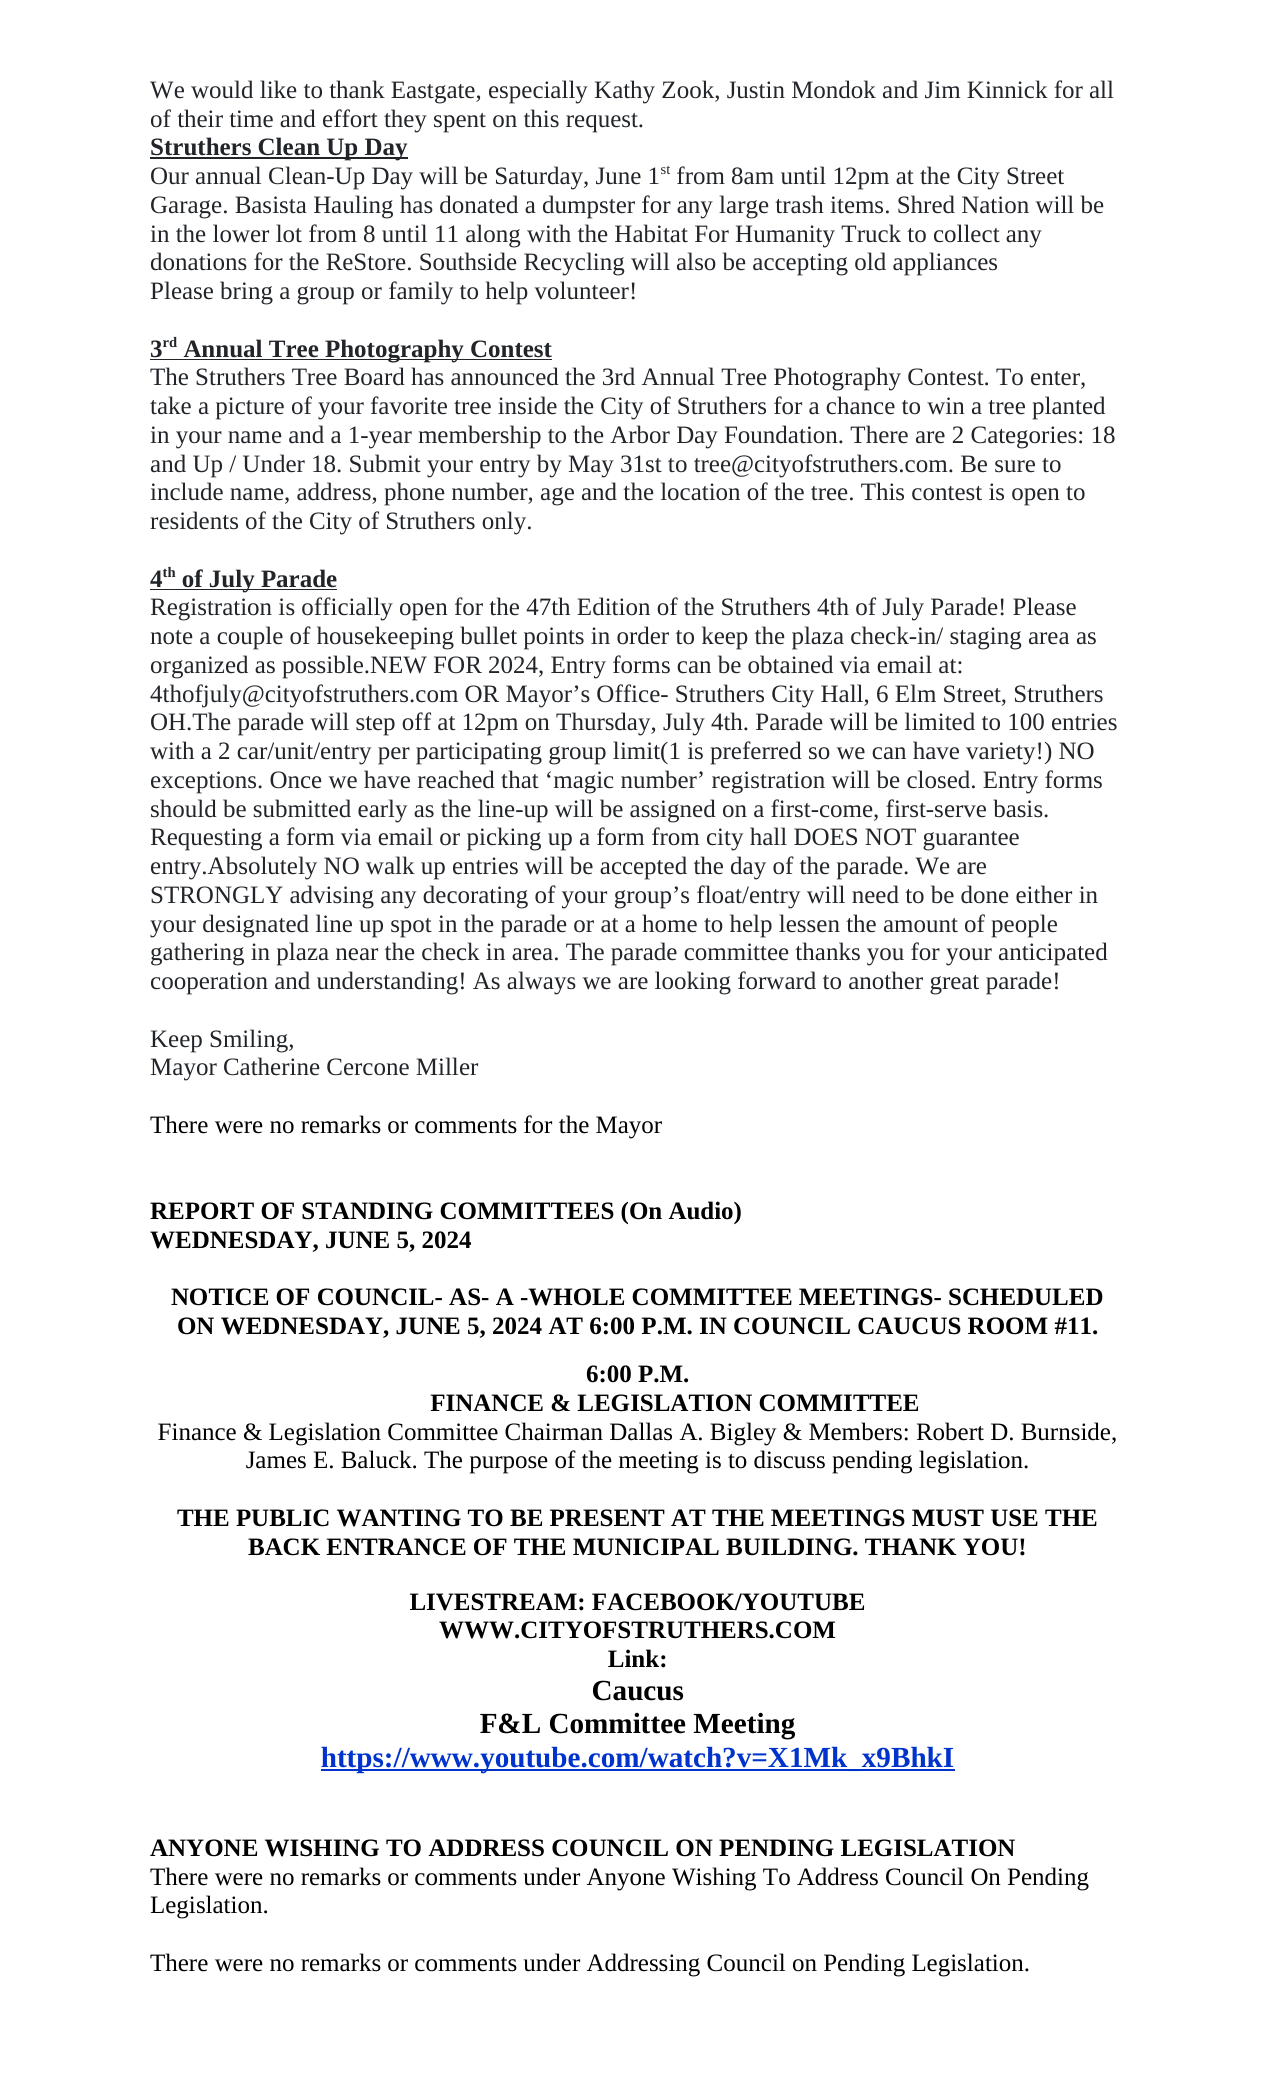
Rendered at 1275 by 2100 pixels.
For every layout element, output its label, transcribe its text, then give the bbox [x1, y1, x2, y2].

text 3rd Annual Tree Photography Contest [150, 334, 1125, 362]
text We would like to thank Eastgate, especially Kathy Zook, Justin Mondok and Jim Kinnick for all of their time and effort they spent on this request. [150, 75, 1125, 132]
text F&L Committee Meeting [150, 1707, 1125, 1740]
text WEDNESDAY, JUNE 5, 2024 [150, 1225, 1125, 1254]
text Link: [150, 1644, 1125, 1673]
text THE PUBLIC WANTING TO BE PRESENT AT THE MEETINGS MUST USE THE BACK ENTRANCE OF THE MUNICIPAL BUILDING. THANK YOU! [150, 1503, 1125, 1560]
text There were no remarks or comments under Addressing Council on Pending Legislation. [150, 1948, 1125, 1977]
text https://www.youtube.com/watch?v=X1Mk_x9BhkI [150, 1740, 1125, 1774]
text Please bring a group or family to help volunteer! [150, 276, 1125, 305]
text NOTICE OF COUNCIL- AS- A -WHOLE COMMITTEE MEETINGS- SCHEDULED ON WEDNESDAY, JUNE 5, 2024 AT 6:00 P.M. IN COUNCIL CAUCUS ROOM #11. [150, 1282, 1125, 1340]
text Our annual Clean-Up Day will be Saturday, June 1st from 8am until 12pm at the City Street Garage. Basista Hauling has donated a dumpster for any large trash items. Shred Nation will be in the lower lot from 8 until 11 along with the Habitat For Humanity Truck to collect any donations for the ReStore. Southside Recycling will also be accepting old appliances [150, 161, 1125, 276]
text ANYONE WISHING TO ADDRESS COUNCIL ON PENDING LEGISLATION [150, 1833, 1125, 1862]
text Mayor Catherine Cercone Miller [150, 1052, 1125, 1081]
text FINANCE & LEGISLATION COMMITTEE [225, 1388, 1125, 1417]
text The Struthers Tree Board has announced the 3rd Annual Tree Photography Contest. To enter, take a picture of your favorite tree inside the City of Struthers for a chance to win a tree planted in your name and a 1-year membership to the Arbor Day Foundation. There are 2 Categories: 18 and Up / Under 18. Submit your entry by May 31st to tree@cityofstruthers.com. Be sure to include name, address, phone number, age and the location of the tree. This contest is open to residents of the City of Struthers only. [150, 362, 1125, 535]
text REPORT OF STANDING COMMITTEES (On Audio) [150, 1196, 1125, 1225]
text Keep Smiling, [150, 1024, 1125, 1052]
text There were no remarks or comments under Anyone Wishing To Address Council On Pending Legislation. [150, 1862, 1125, 1919]
text There were no remarks or comments for the Mayor [150, 1110, 1125, 1139]
text 4th of July Parade [150, 564, 1125, 592]
text 6:00 P.M. [150, 1359, 1125, 1388]
text Struthers Clean Up Day [150, 132, 1125, 161]
text Finance & Legislation Committee Chairman Dallas A. Bigley & Members: Robert D. Burnside, James E. Baluck. The purpose of the meeting is to discuss pending legislation. [150, 1417, 1125, 1474]
text WWW.CITYOFSTRUTHERS.COM [150, 1616, 1125, 1644]
text Caucus [150, 1673, 1125, 1707]
text Registration is officially open for the 47th Edition of the Struthers 4th of July Parade! Please note a couple of housekeeping bullet points in order to keep the plaza check-in/ staging area as organized as possible.NEW FOR 2024, Entry forms can be obtained via email at: 4thofjuly@cityofstruthers.com OR Mayor’s Office- Struthers City Hall, 6 Elm Street, Struthers OH.The parade will step off at 12pm on Thursday, July 4th. Parade will be limited to 100 entries with a 2 car/unit/entry per participating group limit(1 is preferred so we can have variety!) NO exceptions. Once we have reached that ‘magic number’ registration will be closed. Entry forms should be submitted early as the line-up will be assigned on a first-come, first-serve basis. Requesting a form via email or picking up a form from city hall DOES NOT guarantee entry.Absolutely NO walk up entries will be accepted the day of the parade. We are STRONGLY advising any decorating of your group’s float/entry will need to be done either in your designated line up spot in the parade or at a home to help lessen the amount of people gathering in plaza near the check in area. The parade committee thanks you for your anticipated cooperation and understanding! As always we are looking forward to another great parade! [150, 592, 1125, 995]
text LIVESTREAM: FACEBOOK/YOUTUBE [150, 1587, 1125, 1616]
